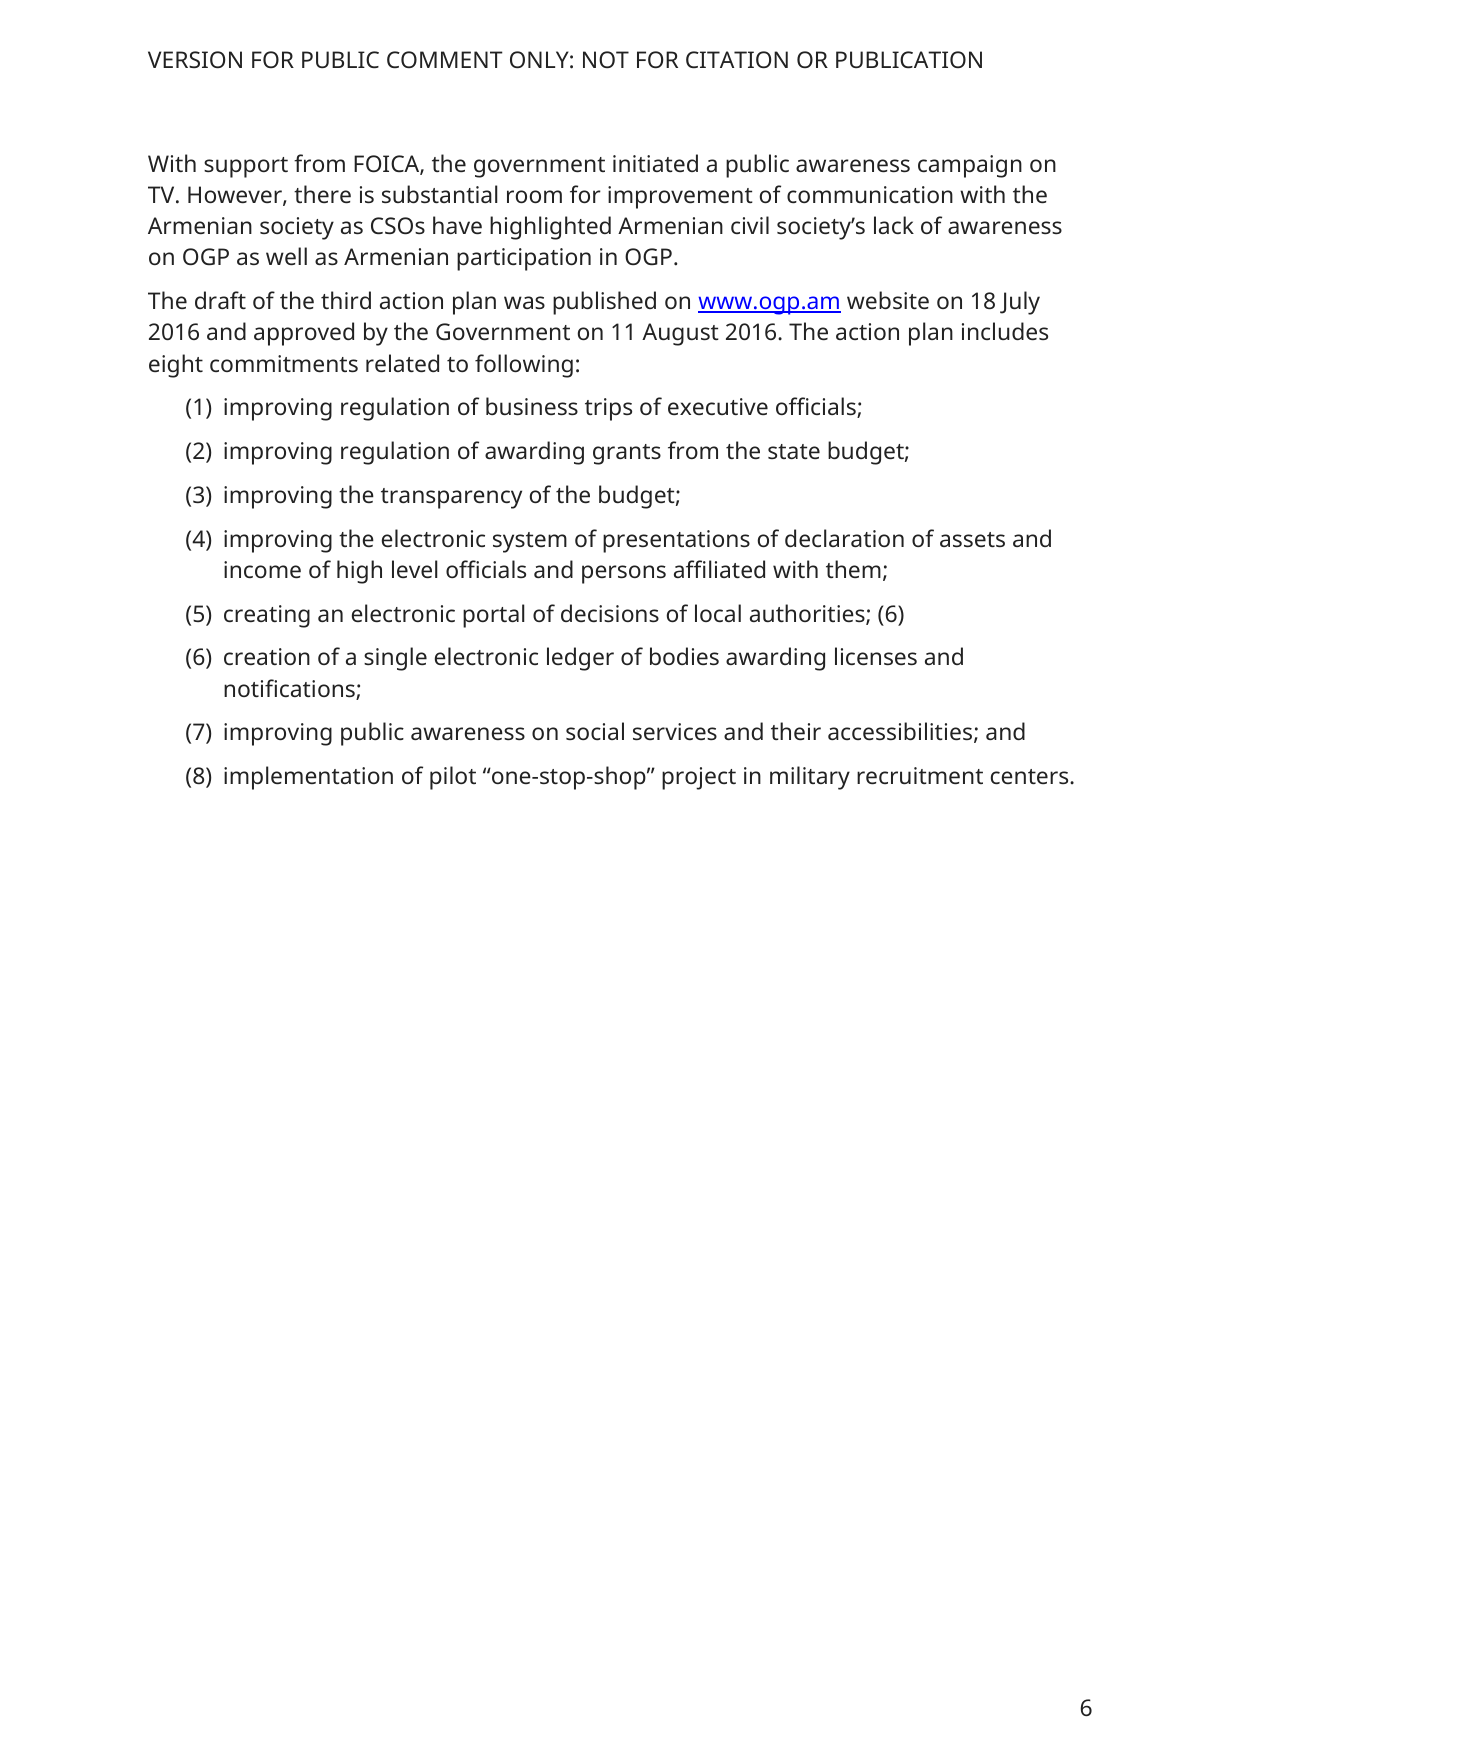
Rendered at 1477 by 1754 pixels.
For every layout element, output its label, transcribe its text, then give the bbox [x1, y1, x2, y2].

list improving the transparency of the budget; [185, 479, 1092, 510]
text With support from FOICA, the government initiated a public awareness campaign on TV. However, there is substantial room for improvement of communication with the Armenian society as CSOs have highlighted Armenian civil society’s lack of awareness on OGP as well as Armenian participation in OGP. [148, 148, 1092, 273]
list creating an electronic portal of decisions of local authorities; (6) [185, 598, 1092, 629]
list improving regulation of business trips of executive officials; [185, 391, 1092, 423]
list implementation of pilot “one-stop-shop” project in military recruitment centers. [185, 760, 1092, 791]
list improving regulation of awarding grants from the state budget; [185, 435, 1092, 466]
list creation of a single electronic ledger of bodies awarding licenses and notifications; [185, 641, 1092, 704]
list improving public awareness on social services and their accessibilities; and [185, 716, 1092, 748]
list improving the electronic system of presentations of declaration of assets and income of high level officials and persons affiliated with them; [185, 523, 1092, 585]
text The draft of the third action plan was published on www.ogp.am website on 18 July 2016 and approved by the Government on 11 August 2016. The action plan includes eight commitments related to following: [148, 285, 1092, 379]
